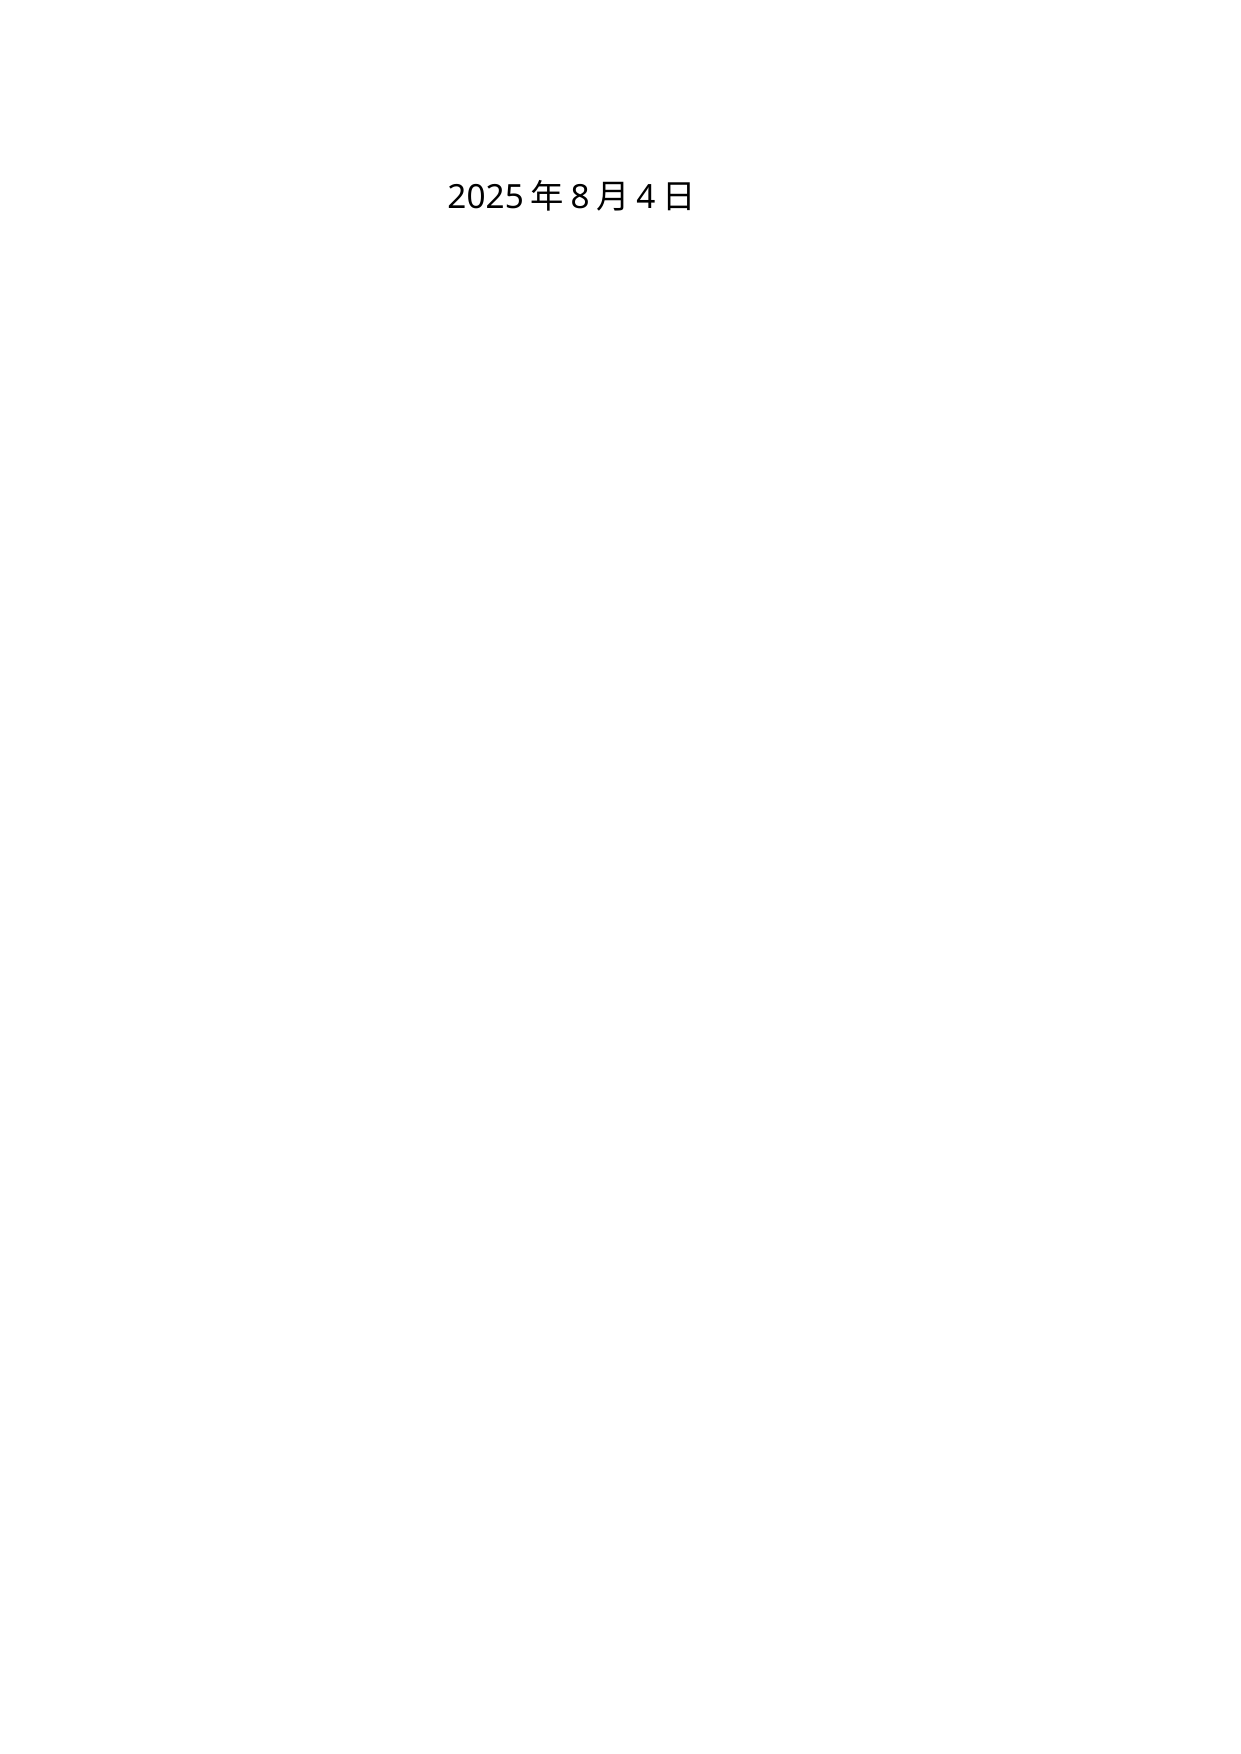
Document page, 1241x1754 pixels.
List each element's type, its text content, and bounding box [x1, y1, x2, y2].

text 2025年8月4日 [187, 162, 1053, 227]
